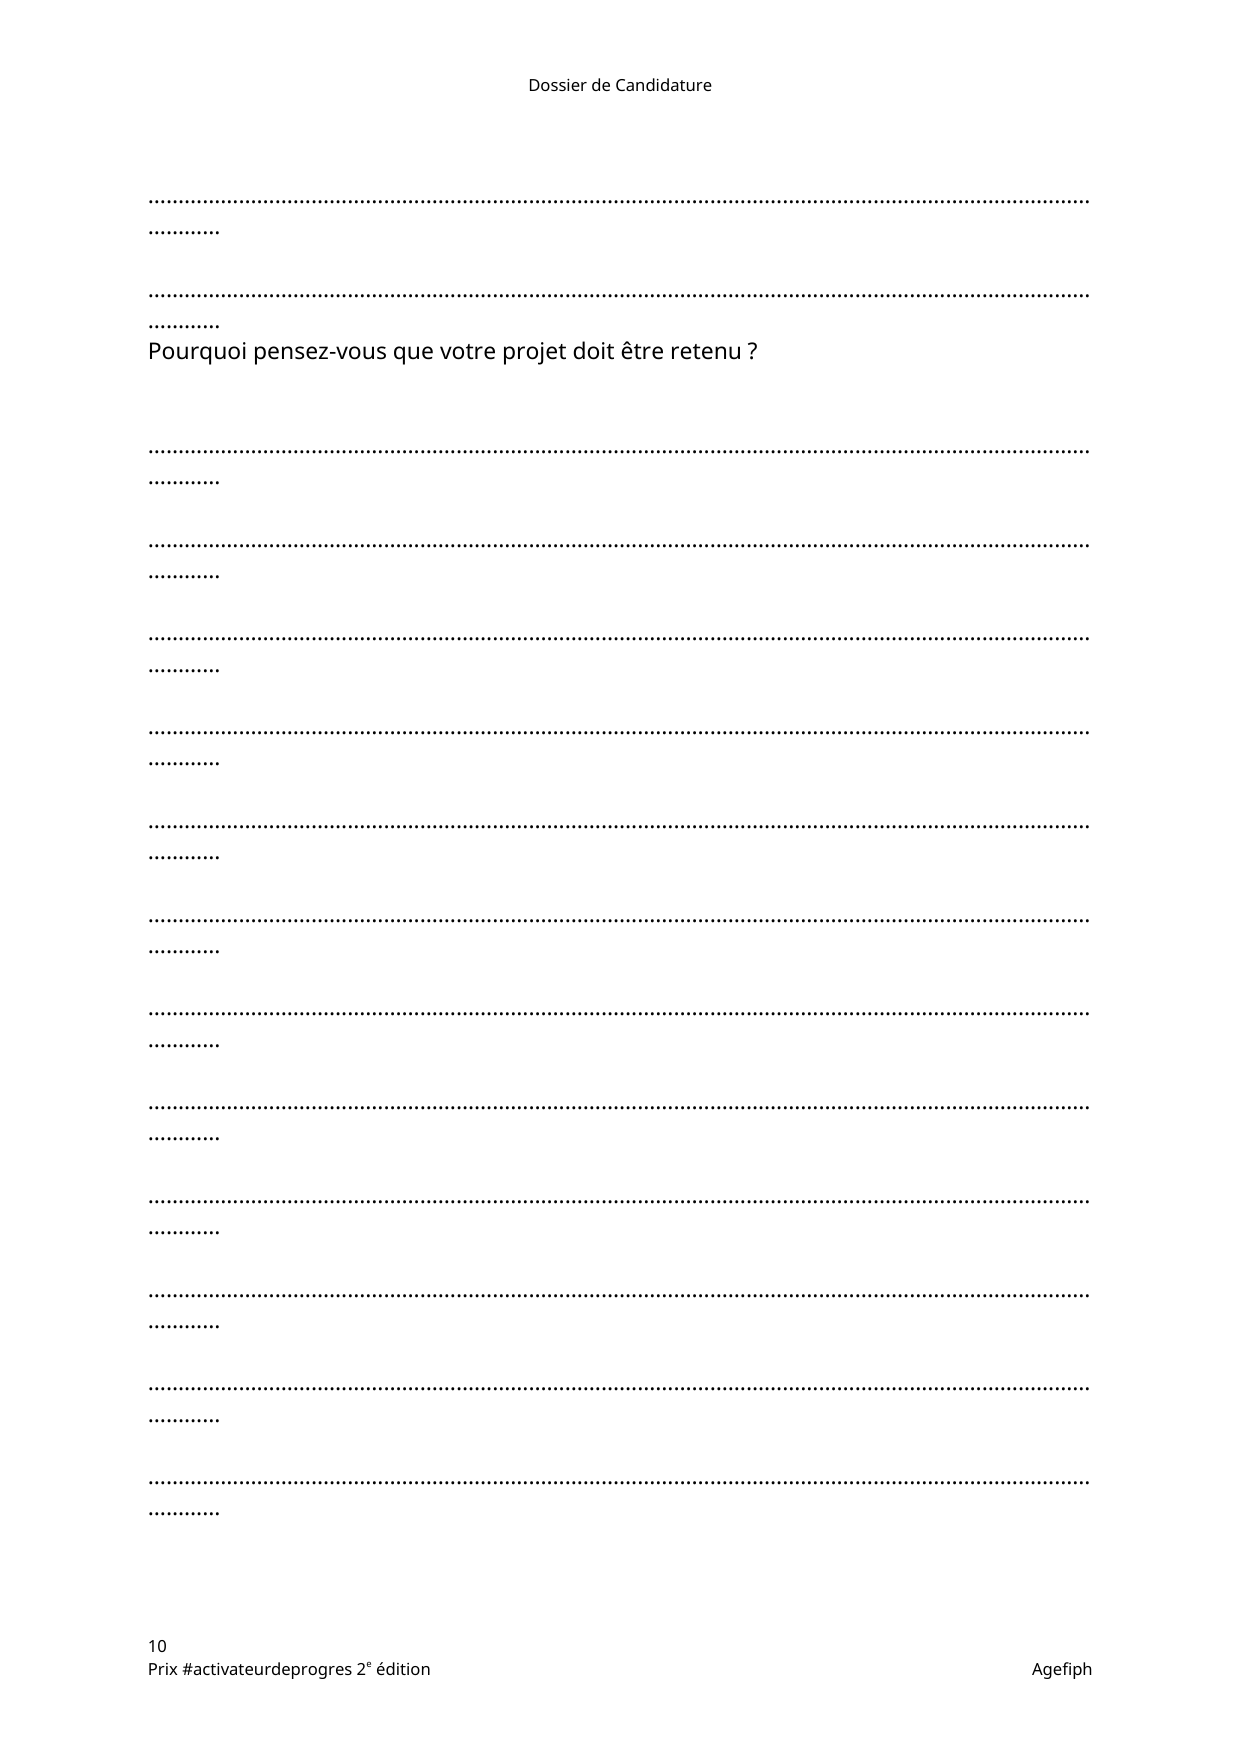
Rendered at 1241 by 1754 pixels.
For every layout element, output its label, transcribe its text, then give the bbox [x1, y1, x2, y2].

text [148, 1366, 1093, 1429]
text …………………………………………………………………………………………………………………………………………………… [148, 804, 1093, 866]
text …………………………………………………………………………………………………………………………………………………… [148, 616, 1093, 679]
text …………………………………………………………………………………………………………………………………………………… [148, 523, 1093, 585]
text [148, 179, 1093, 241]
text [148, 1273, 1093, 1335]
text …………………………………………………………………………………………………………………………………………………… [148, 898, 1093, 960]
text …………………………………………………………………………………………………………………………………………………… [148, 1085, 1093, 1148]
text …………………………………………………………………………………………………………………………………………………… [148, 429, 1093, 491]
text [148, 273, 1093, 335]
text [148, 1460, 1093, 1523]
text …………………………………………………………………………………………………………………………………………………… [148, 991, 1093, 1054]
text Pourquoi pensez-vous que votre projet doit être retenu ? [148, 335, 1093, 366]
text …………………………………………………………………………………………………………………………………………………… [148, 710, 1093, 773]
text …………………………………………………………………………………………………………………………………………………… [148, 1179, 1093, 1241]
